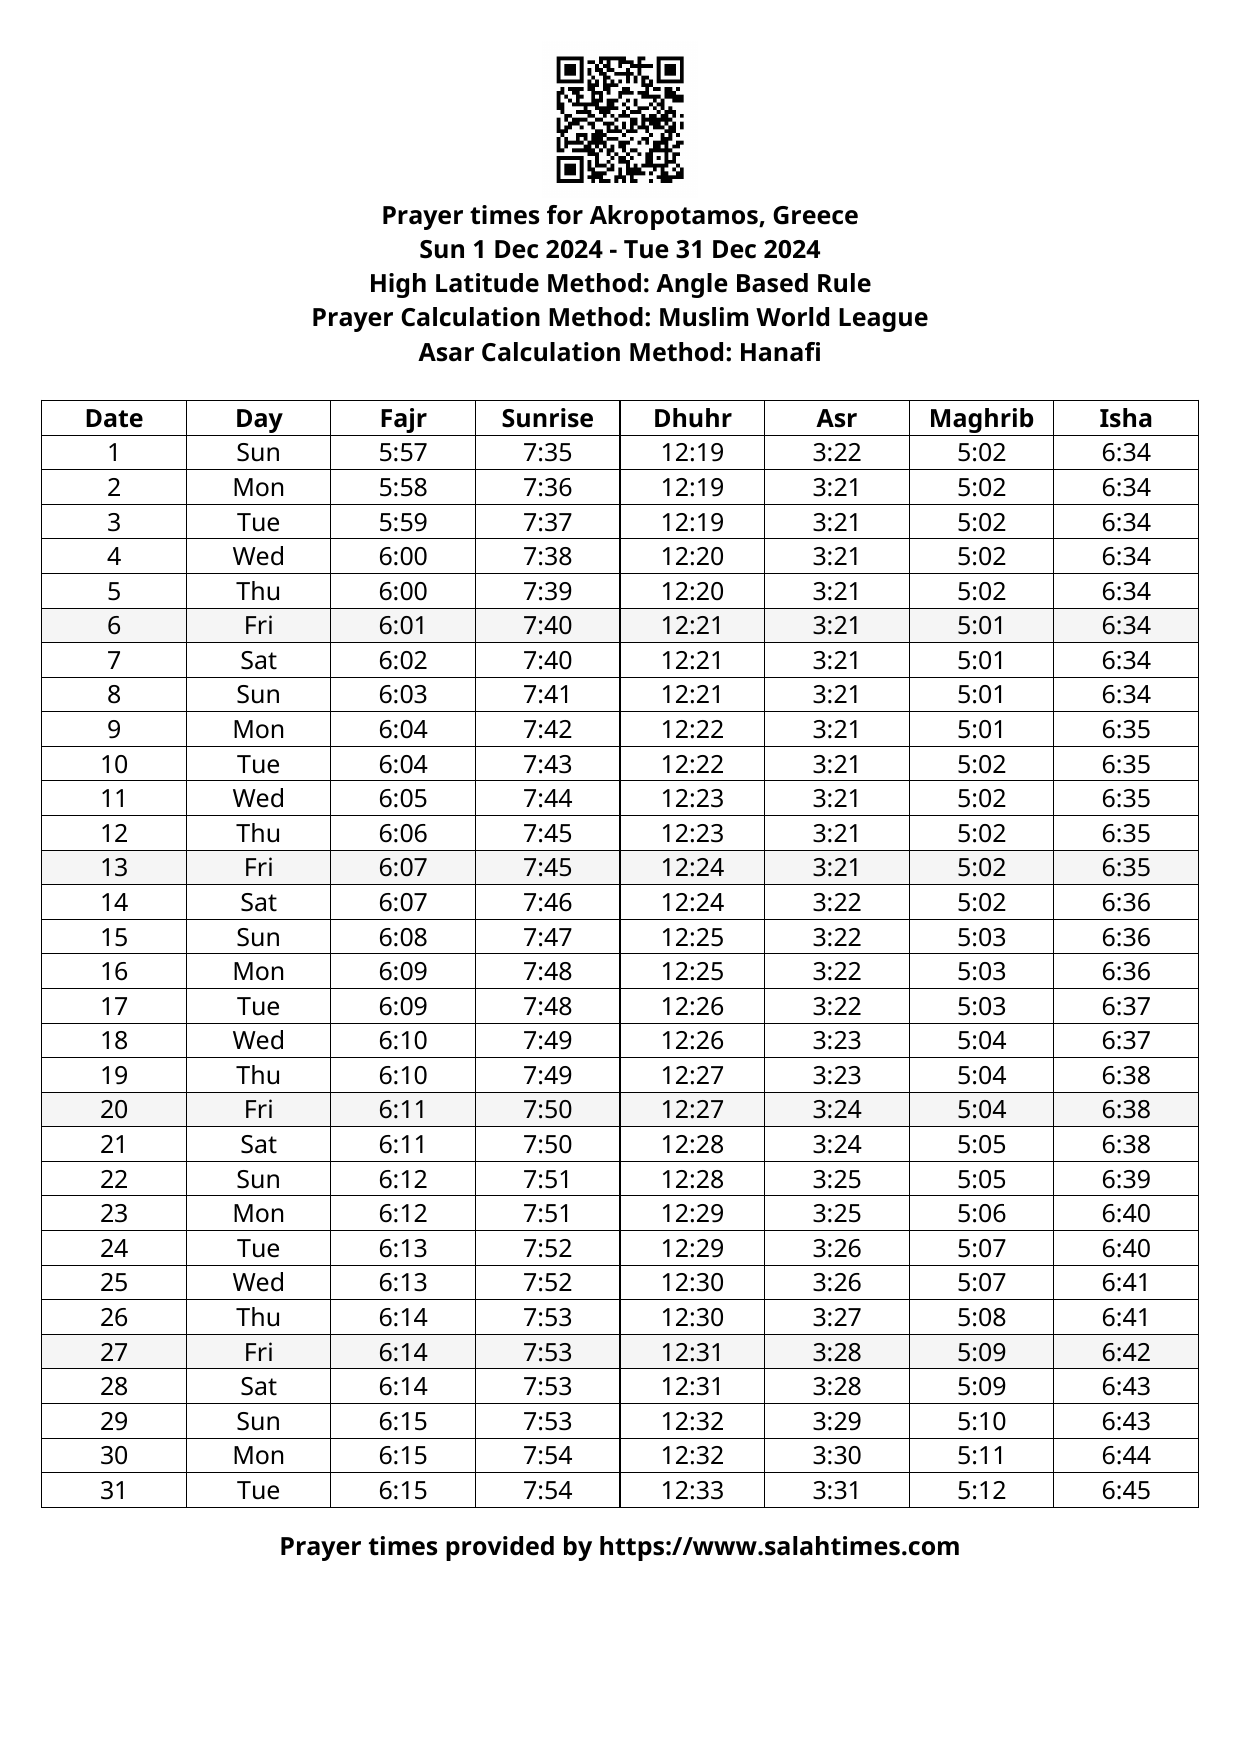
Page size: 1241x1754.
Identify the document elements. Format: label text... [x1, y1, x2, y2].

table_cell 6:15 [331, 1439, 475, 1472]
table_cell 5:02 [910, 885, 1053, 919]
table_cell 12:21 [621, 609, 764, 642]
table_cell Sun [187, 436, 330, 469]
table_cell 3:21 [765, 470, 909, 504]
table_cell 7:48 [476, 954, 619, 988]
table_cell 6:15 [331, 1473, 475, 1507]
table_cell 7:37 [476, 505, 619, 538]
table_cell 12:28 [621, 1162, 764, 1195]
table_cell 6:35 [1054, 851, 1198, 884]
table_cell 12:23 [621, 816, 764, 849]
table_cell 30 [42, 1439, 186, 1472]
table_cell 7:49 [476, 1058, 619, 1092]
table_cell 6:35 [1054, 781, 1198, 815]
table_cell 12:24 [621, 851, 764, 884]
table_cell 6:34 [1054, 643, 1198, 677]
table_cell 12:25 [621, 954, 764, 988]
table_cell 7 [42, 643, 186, 677]
table_cell Sun [187, 678, 330, 711]
table_cell 6:12 [331, 1196, 475, 1230]
table_cell 5:59 [331, 505, 475, 538]
table_cell 6:38 [1054, 1127, 1198, 1161]
table_cell 5:58 [331, 470, 475, 504]
table_cell 5:02 [910, 816, 1053, 849]
picture [542, 41, 699, 198]
table_cell 5:01 [910, 643, 1053, 677]
table_cell 3:28 [765, 1369, 909, 1403]
table_cell 5:07 [910, 1231, 1053, 1264]
table_cell 6:35 [1054, 712, 1198, 746]
table_cell 7:50 [476, 1127, 619, 1161]
table_cell Mon [187, 1439, 330, 1472]
table_cell 5:02 [910, 747, 1053, 780]
table_cell Sat [187, 1127, 330, 1161]
table_cell 11 [42, 781, 186, 815]
table_cell 5:04 [910, 1024, 1053, 1057]
table_cell Wed [187, 1024, 330, 1057]
table_cell 6:45 [1054, 1473, 1198, 1507]
table_cell 3:22 [765, 436, 909, 469]
table_cell 6:15 [331, 1404, 475, 1437]
table_cell 3:29 [765, 1404, 909, 1437]
table_cell Thu [187, 816, 330, 849]
table_cell 5:05 [910, 1162, 1053, 1195]
table_cell 3:25 [765, 1162, 909, 1195]
table_cell 12:27 [621, 1093, 764, 1126]
table_header Maghrib [910, 401, 1053, 434]
table_cell 19 [42, 1058, 186, 1092]
table_header Date [42, 401, 186, 434]
table_cell 12:32 [621, 1439, 764, 1472]
table_cell Tue [187, 505, 330, 538]
table_cell 6:10 [331, 1058, 475, 1092]
table_cell 6:42 [1054, 1335, 1198, 1368]
table_cell 6:34 [1054, 539, 1198, 573]
table_cell 7:45 [476, 816, 619, 849]
table_cell Sun [187, 920, 330, 953]
table_cell 12:21 [621, 678, 764, 711]
table_cell 6:02 [331, 643, 475, 677]
table_cell 5:02 [910, 539, 1053, 573]
table_cell 5:12 [910, 1473, 1053, 1507]
table_cell 5:01 [910, 609, 1053, 642]
table_cell 6:00 [331, 539, 475, 573]
table_cell 22 [42, 1162, 186, 1195]
table_cell 6:34 [1054, 505, 1198, 538]
table_cell 5 [42, 574, 186, 607]
text Sun 1 Dec 2024 - Tue 31 Dec 2024 [42, 232, 1198, 266]
table_cell 6:06 [331, 816, 475, 849]
table_cell 2 [42, 470, 186, 504]
table_cell 5:04 [910, 1058, 1053, 1092]
table_cell 3 [42, 505, 186, 538]
table_cell 12:24 [621, 885, 764, 919]
table_cell 5:02 [910, 470, 1053, 504]
table_cell 6:36 [1054, 954, 1198, 988]
table_cell 5:05 [910, 1127, 1053, 1161]
table_cell 5:02 [910, 436, 1053, 469]
table_cell 12:19 [621, 470, 764, 504]
table_cell 3:24 [765, 1127, 909, 1161]
table_cell 3:30 [765, 1439, 909, 1472]
table_header Dhuhr [621, 401, 764, 434]
table_cell 6:11 [331, 1127, 475, 1161]
table_cell 24 [42, 1231, 186, 1264]
table_cell 6:08 [331, 920, 475, 953]
table_cell Tue [187, 989, 330, 1022]
table_cell 5:07 [910, 1266, 1053, 1299]
table_cell 6:34 [1054, 574, 1198, 607]
table_cell 13 [42, 851, 186, 884]
table_cell 6:37 [1054, 1024, 1198, 1057]
table_cell 6:43 [1054, 1369, 1198, 1403]
table_cell 3:21 [765, 574, 909, 607]
table_cell 5:02 [910, 574, 1053, 607]
text Prayer times provided by https://www.salahtimes.com [42, 1528, 1198, 1563]
table_cell Sat [187, 885, 330, 919]
table_cell 3:21 [765, 816, 909, 849]
table_cell 6:40 [1054, 1231, 1198, 1264]
table_cell 6 [42, 609, 186, 642]
table_cell 28 [42, 1369, 186, 1403]
table_cell 6:10 [331, 1024, 475, 1057]
table_cell 14 [42, 885, 186, 919]
table_cell Thu [187, 1300, 330, 1334]
table_cell 25 [42, 1266, 186, 1299]
table_cell 3:21 [765, 539, 909, 573]
table_cell Fri [187, 1335, 330, 1368]
table_cell 7:46 [476, 885, 619, 919]
table_cell 16 [42, 954, 186, 988]
table_cell 7:47 [476, 920, 619, 953]
table_cell 6:11 [331, 1093, 475, 1126]
table_cell 3:21 [765, 851, 909, 884]
table_cell 6:12 [331, 1162, 475, 1195]
table_cell 6:39 [1054, 1162, 1198, 1195]
table_cell Fri [187, 851, 330, 884]
table_cell 5:57 [331, 436, 475, 469]
table_cell Sat [187, 1369, 330, 1403]
table_cell 4 [42, 539, 186, 573]
table_cell 12:19 [621, 436, 764, 469]
table_header Asr [765, 401, 909, 434]
table_cell 5:03 [910, 989, 1053, 1022]
table_cell 3:23 [765, 1058, 909, 1092]
table_cell 6:13 [331, 1266, 475, 1299]
table_cell Fri [187, 1093, 330, 1126]
table_cell 12:31 [621, 1369, 764, 1403]
table_cell 7:50 [476, 1093, 619, 1126]
table_cell Mon [187, 1196, 330, 1230]
table_cell 6:35 [1054, 747, 1198, 780]
table_cell 3:21 [765, 712, 909, 746]
table_cell Sun [187, 1162, 330, 1195]
table_cell Sat [187, 643, 330, 677]
table_cell 3:21 [765, 781, 909, 815]
table_cell 18 [42, 1024, 186, 1057]
table_cell 6:03 [331, 678, 475, 711]
table_cell 5:03 [910, 920, 1053, 953]
table_cell 7:36 [476, 470, 619, 504]
table_cell 5:01 [910, 678, 1053, 711]
table_cell 9 [42, 712, 186, 746]
table_cell 6:40 [1054, 1196, 1198, 1230]
table_cell 6:38 [1054, 1093, 1198, 1126]
table_cell 5:02 [910, 505, 1053, 538]
table_header Day [187, 401, 330, 434]
table_header Isha [1054, 401, 1198, 434]
table_cell 3:21 [765, 678, 909, 711]
table_cell 6:14 [331, 1300, 475, 1334]
table_cell 7:45 [476, 851, 619, 884]
table_cell 7:40 [476, 609, 619, 642]
table_cell 5:04 [910, 1093, 1053, 1126]
table_cell 6:34 [1054, 609, 1198, 642]
table_cell 3:28 [765, 1335, 909, 1368]
table_cell Wed [187, 781, 330, 815]
table_cell 12:26 [621, 1024, 764, 1057]
table_cell 5:02 [910, 781, 1053, 815]
table_cell 3:22 [765, 954, 909, 988]
table_cell 6:36 [1054, 885, 1198, 919]
table_cell 5:01 [910, 712, 1053, 746]
table_cell 5:10 [910, 1404, 1053, 1437]
text Prayer Calculation Method: Muslim World League [42, 300, 1198, 334]
table_cell Thu [187, 1058, 330, 1092]
table_cell 6:04 [331, 712, 475, 746]
table_cell 12:32 [621, 1404, 764, 1437]
table_cell 5:03 [910, 954, 1053, 988]
table_cell 7:54 [476, 1473, 619, 1507]
table_cell 3:21 [765, 505, 909, 538]
table_cell 6:14 [331, 1335, 475, 1368]
table_cell Wed [187, 539, 330, 573]
table_cell 6:34 [1054, 436, 1198, 469]
table_cell 6:44 [1054, 1439, 1198, 1472]
table_cell 7:53 [476, 1335, 619, 1368]
table_cell 3:22 [765, 989, 909, 1022]
table_cell 5:09 [910, 1369, 1053, 1403]
table_cell 7:53 [476, 1369, 619, 1403]
table_cell 3:22 [765, 885, 909, 919]
text High Latitude Method: Angle Based Rule [42, 266, 1198, 300]
table_cell 21 [42, 1127, 186, 1161]
table_cell 6:01 [331, 609, 475, 642]
table_cell 3:26 [765, 1266, 909, 1299]
table_cell 6:34 [1054, 470, 1198, 504]
table_cell 26 [42, 1300, 186, 1334]
text Prayer times for Akropotamos, Greece [42, 198, 1198, 232]
table_cell 27 [42, 1335, 186, 1368]
table_cell 12:20 [621, 539, 764, 573]
table_cell 3:27 [765, 1300, 909, 1334]
table_cell Tue [187, 747, 330, 780]
table_cell 5:11 [910, 1439, 1053, 1472]
table_cell Fri [187, 609, 330, 642]
table_cell 31 [42, 1473, 186, 1507]
table_cell 6:36 [1054, 920, 1198, 953]
table_cell 6:05 [331, 781, 475, 815]
table_cell 7:39 [476, 574, 619, 607]
table_cell 3:21 [765, 747, 909, 780]
table_cell 12:26 [621, 989, 764, 1022]
table_cell 12:28 [621, 1127, 764, 1161]
table_cell 7:44 [476, 781, 619, 815]
table_cell 5:02 [910, 851, 1053, 884]
table_cell 6:38 [1054, 1058, 1198, 1092]
table_cell 7:54 [476, 1439, 619, 1472]
table_cell 12:29 [621, 1196, 764, 1230]
table_cell 6:09 [331, 954, 475, 988]
table_cell 7:35 [476, 436, 619, 469]
table_cell Tue [187, 1231, 330, 1264]
table_cell 3:21 [765, 609, 909, 642]
table_cell 7:53 [476, 1404, 619, 1437]
table_cell 12:21 [621, 643, 764, 677]
table_cell 6:09 [331, 989, 475, 1022]
table_cell 6:41 [1054, 1300, 1198, 1334]
table_cell 15 [42, 920, 186, 953]
table_cell 7:42 [476, 712, 619, 746]
table_cell 6:07 [331, 885, 475, 919]
table_cell 3:24 [765, 1093, 909, 1126]
table_cell 6:41 [1054, 1266, 1198, 1299]
table_cell 12:27 [621, 1058, 764, 1092]
table_cell 12:19 [621, 505, 764, 538]
table_cell 7:41 [476, 678, 619, 711]
table_header Fajr [331, 401, 475, 434]
table_cell 3:22 [765, 920, 909, 953]
table_cell 6:00 [331, 574, 475, 607]
table_cell Thu [187, 574, 330, 607]
table_cell Mon [187, 470, 330, 504]
table_cell 5:09 [910, 1335, 1053, 1368]
table_cell 7:38 [476, 539, 619, 573]
text Asar Calculation Method: Hanafi [42, 334, 1198, 368]
table_cell 12:31 [621, 1335, 764, 1368]
table_cell 12:23 [621, 781, 764, 815]
table_cell 29 [42, 1404, 186, 1437]
table_cell 6:35 [1054, 816, 1198, 849]
table_cell 6:43 [1054, 1404, 1198, 1437]
table_cell Mon [187, 954, 330, 988]
table_cell 12:33 [621, 1473, 764, 1507]
table_cell 6:14 [331, 1369, 475, 1403]
table_cell 3:25 [765, 1196, 909, 1230]
table_cell 12:30 [621, 1300, 764, 1334]
table_cell 12:22 [621, 747, 764, 780]
table_cell Sun [187, 1404, 330, 1437]
table_cell 23 [42, 1196, 186, 1230]
table_cell 6:13 [331, 1231, 475, 1264]
table_cell 6:37 [1054, 989, 1198, 1022]
table_cell 7:52 [476, 1231, 619, 1264]
table_cell 3:31 [765, 1473, 909, 1507]
table_cell 3:21 [765, 643, 909, 677]
table_cell 6:07 [331, 851, 475, 884]
table_cell 6:04 [331, 747, 475, 780]
table_cell 7:53 [476, 1300, 619, 1334]
table_cell 3:26 [765, 1231, 909, 1264]
table_cell Wed [187, 1266, 330, 1299]
table_cell 12:30 [621, 1266, 764, 1299]
table_cell Mon [187, 712, 330, 746]
table_cell 6:34 [1054, 678, 1198, 711]
table_cell 20 [42, 1093, 186, 1126]
table_cell 7:49 [476, 1024, 619, 1057]
table_cell 7:48 [476, 989, 619, 1022]
table_cell 7:43 [476, 747, 619, 780]
table_cell 12 [42, 816, 186, 849]
table_cell 1 [42, 436, 186, 469]
table_cell 5:06 [910, 1196, 1053, 1230]
table_cell 5:08 [910, 1300, 1053, 1334]
table_cell 7:52 [476, 1266, 619, 1299]
table_cell 17 [42, 989, 186, 1022]
table_cell 12:29 [621, 1231, 764, 1264]
table_cell 12:25 [621, 920, 764, 953]
table_cell 7:51 [476, 1196, 619, 1230]
table_cell 3:23 [765, 1024, 909, 1057]
table_cell Tue [187, 1473, 330, 1507]
table_cell 7:51 [476, 1162, 619, 1195]
table_cell 8 [42, 678, 186, 711]
table_cell 10 [42, 747, 186, 780]
table_header Sunrise [476, 401, 619, 434]
table_cell 7:40 [476, 643, 619, 677]
table_cell 12:22 [621, 712, 764, 746]
table_cell 12:20 [621, 574, 764, 607]
